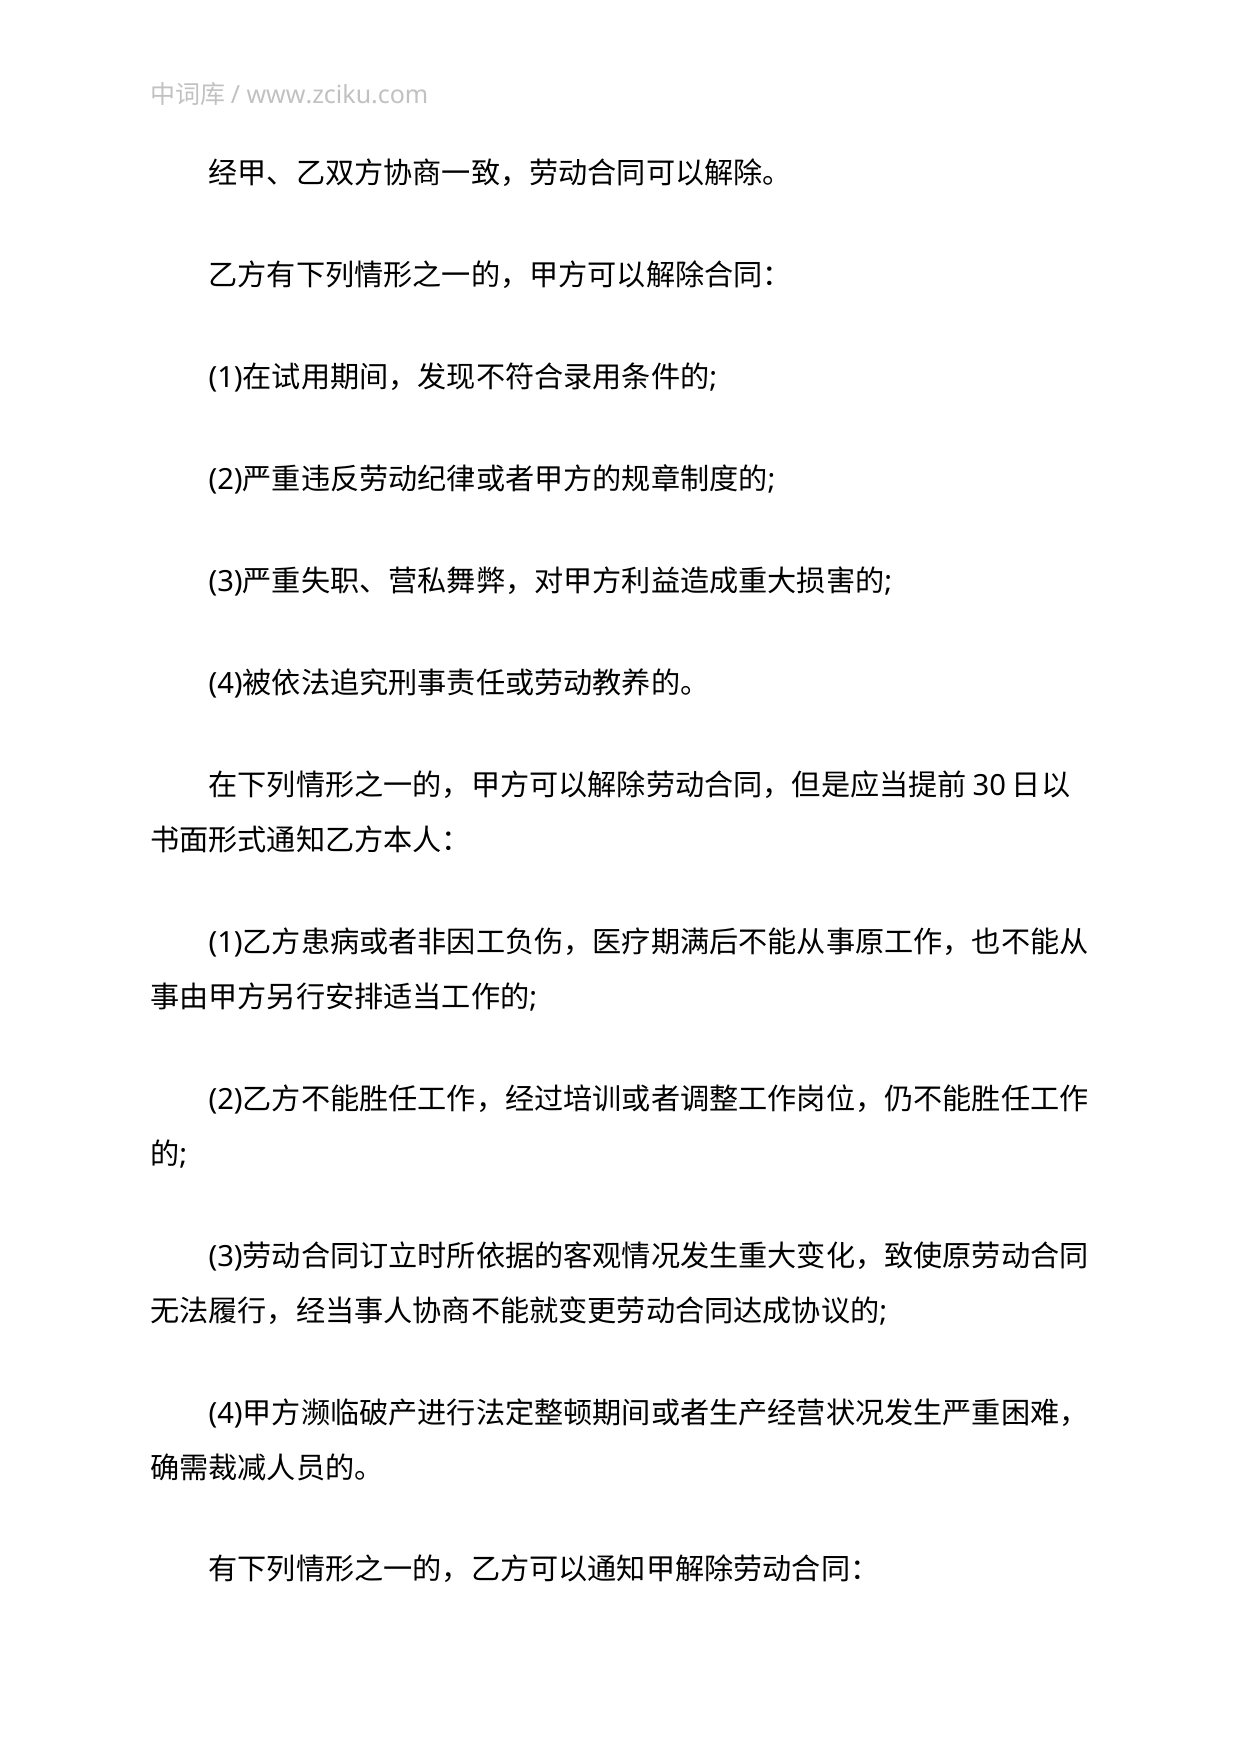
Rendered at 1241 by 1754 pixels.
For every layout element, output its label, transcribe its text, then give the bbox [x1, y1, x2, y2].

text 在下列情形之一的，甲方可以解除劳动合同，但是应当提前30日以书面形式通知乙方本人： [150, 761, 1090, 859]
text 乙方有下列情形之一的，甲方可以解除合同： [150, 252, 1090, 294]
text (3)劳动合同订立时所依据的客观情况发生重大变化，致使原劳动合同无法履行，经当事人协商不能就变更劳动合同达成协议的; [150, 1232, 1090, 1329]
text (4)甲方濒临破产进行法定整顿期间或者生产经营状况发生严重困难，确需裁减人员的。 [150, 1389, 1090, 1486]
text 经甲、乙双方协商一致，劳动合同可以解除。 [150, 150, 1090, 192]
text (2)乙方不能胜任工作，经过培训或者调整工作岗位，仍不能胜任工作的; [150, 1075, 1090, 1173]
text (2)严重违反劳动纪律或者甲方的规章制度的; [150, 456, 1090, 498]
text (1)乙方患病或者非因工负伤，医疗期满后不能从事原工作，也不能从事由甲方另行安排适当工作的; [150, 918, 1090, 1016]
text (1)在试用期间，发现不符合录用条件的; [150, 353, 1090, 396]
text 有下列情形之一的，乙方可以通知甲解除劳动合同： [150, 1546, 1090, 1588]
text (3)严重失职、营私舞弊，对甲方利益造成重大损害的; [150, 557, 1090, 600]
text (4)被依法追究刑事责任或劳动教养的。 [150, 659, 1090, 702]
